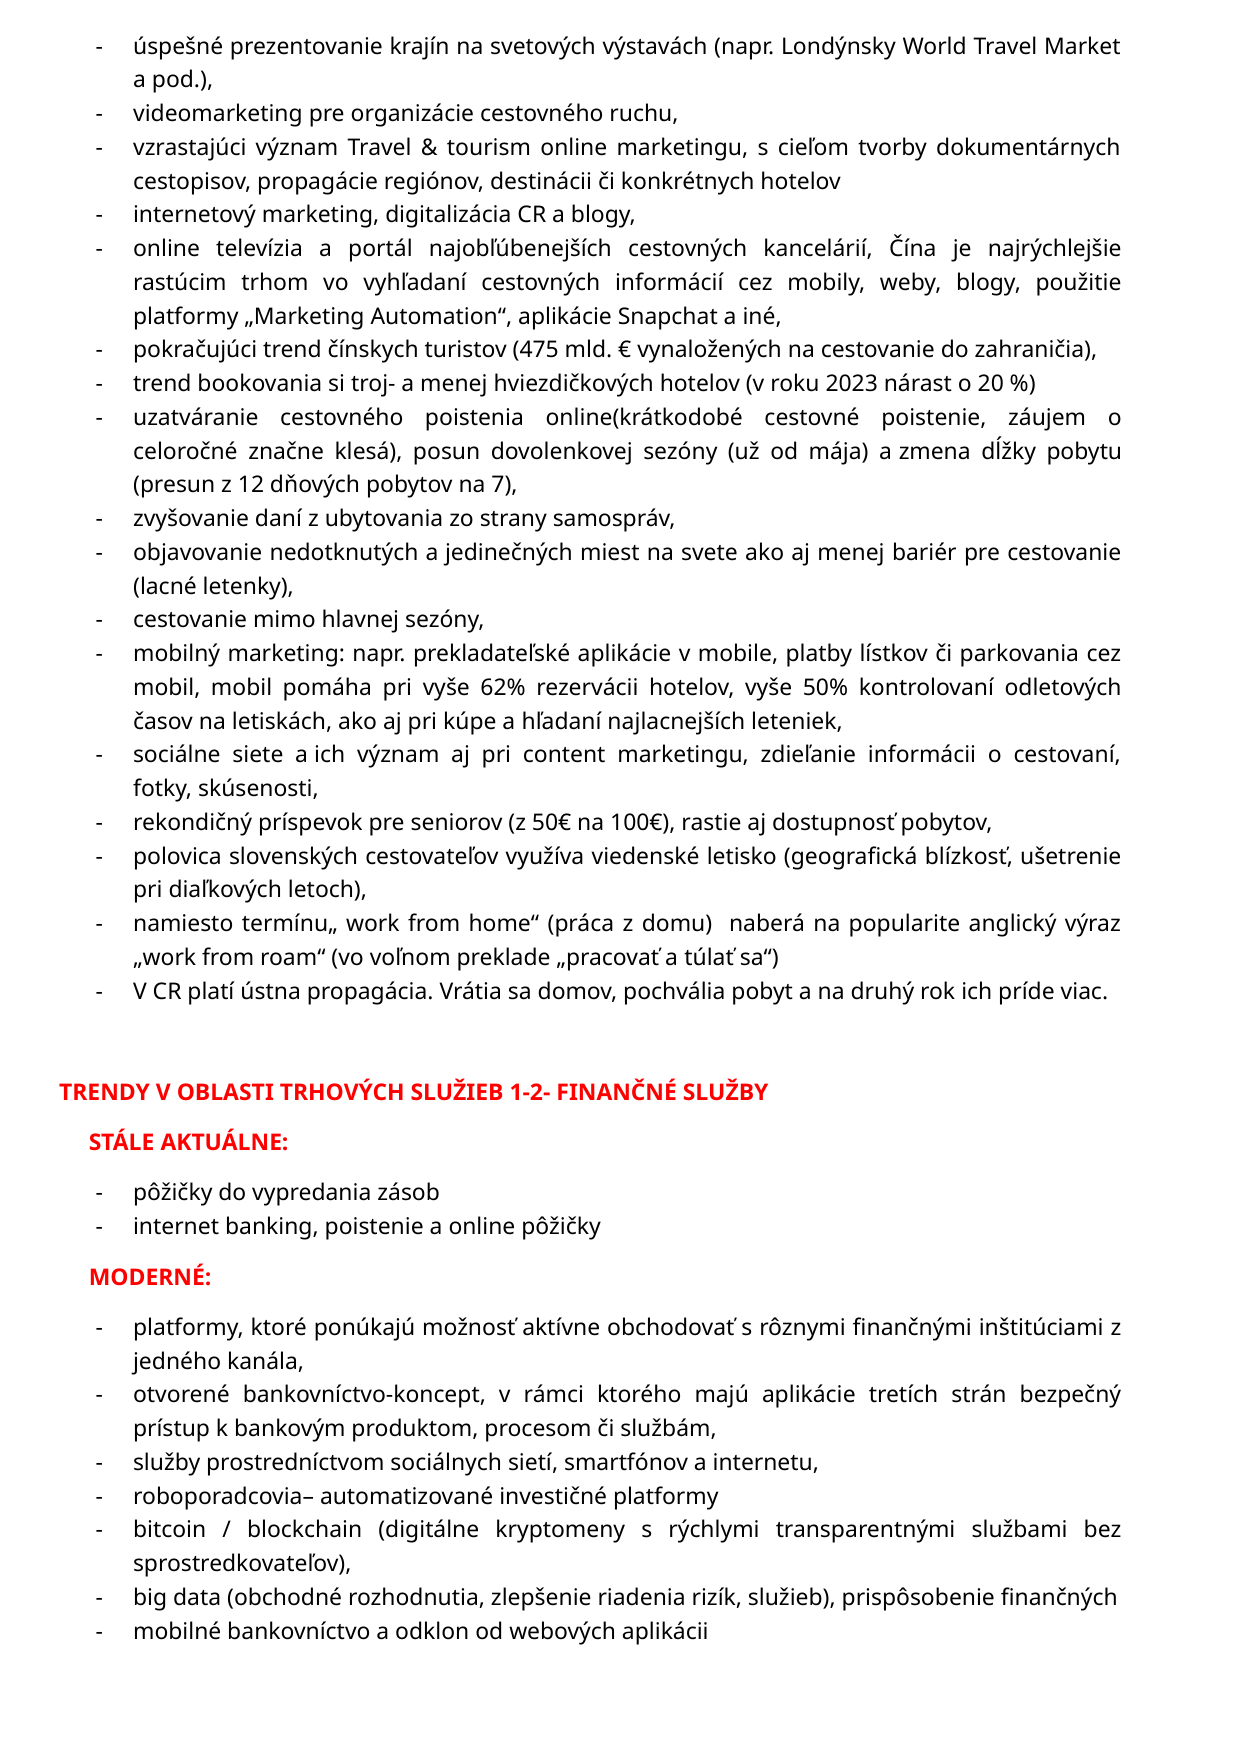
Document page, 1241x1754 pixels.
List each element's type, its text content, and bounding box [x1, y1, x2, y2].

list pokračujúci trend čínskych turistov (475 mld. € vynaložených na cestovanie do zahraničia), [95, 333, 1122, 364]
list namiesto termínu„ work from home“ (práca z domu) naberá na popularite anglický výraz „work from roam“ (vo voľnom preklade „pracovať a túlať sa“) [95, 907, 1122, 972]
list trend bookovania si troj- a menej hviezdičkových hotelov (v roku 2023 nárast o 20 %) [95, 367, 1122, 398]
list V CR platí ústna propagácia. Vrátia sa domov, pochvália pobyt a na druhý rok ich príde viac. [95, 974, 1122, 1006]
list internetový marketing, digitalizácia CR a blogy, [95, 198, 1122, 229]
list platformy, ktoré ponúkajú možnosť aktívne obchodovať s rôznymi finančnými inštitúciami z jedného kanála, [95, 1311, 1122, 1376]
list služby prostredníctvom sociálnych sietí, smartfónov a internetu, [95, 1446, 1122, 1477]
list otvorené bankovníctvo-koncept, v rámci ktorého majú aplikácie tretích strán bezpečný prístup k bankovým produktom, procesom či službám, [95, 1378, 1122, 1443]
list pôžičky do vypredania zásob [95, 1176, 1122, 1207]
list mobilný marketing: napr. prekladateľské aplikácie v mobile, platby lístkov či parkovania cez mobil, mobil pomáha pri vyše 62% rezervácii hotelov, vyše 50% kontrolovaní odletových časov na letiskách, ako aj pri kúpe a hľadaní najlacnejších leteniek, [95, 637, 1122, 736]
list big data (obchodné rozhodnutia, zlepšenie riadenia rizík, služieb), prispôsobenie finančných [95, 1581, 1122, 1612]
list rekondičný príspevok pre seniorov (z 50€ na 100€), rastie aj dostupnosť pobytov, [95, 806, 1122, 837]
list vzrastajúci význam Travel & tourism online marketingu, s cieľom tvorby dokumentárnych cestopisov, propagácie regiónov, destinácii či konkrétnych hotelov [95, 131, 1122, 196]
list bitcoin / blockchain (digitálne kryptomeny s rýchlymi transparentnými službami bez sprostredkovateľov), [95, 1513, 1122, 1578]
list online televízia a portál najobľúbenejších cestovných kancelárií, Čína je najrýchlejšie rastúcim trhom vo vyhľadaní cestovných informácií cez mobily, weby, blogy, použitie platformy „Marketing Automation“, aplikácie Snapchat a iné, [95, 232, 1122, 331]
text TRENDY V OBLASTI TRHOVÝCH SLUŽIEB 1-2- FINANČNÉ SLUŽBY [59, 1075, 1122, 1107]
list videomarketing pre organizácie cestovného ruchu, [95, 97, 1122, 128]
list internet banking, poistenie a online pôžičky [95, 1210, 1122, 1241]
text MODERNÉ: [88, 1260, 1122, 1292]
list cestovanie mimo hlavnej sezóny, [95, 603, 1122, 634]
list sociálne siete a ich význam aj pri content marketingu, zdieľanie informácii o cestovaní, fotky, skúsenosti, [95, 738, 1122, 803]
list polovica slovenských cestovateľov využíva viedenské letisko (geografická blízkosť, ušetrenie pri diaľkových letoch), [95, 839, 1122, 904]
list roboporadcovia– automatizované investičné platformy [95, 1479, 1122, 1511]
list zvyšovanie daní z ubytovania zo strany samospráv, [95, 502, 1122, 533]
list úspešné prezentovanie krajín na svetových výstavách (napr. Londýnsky World Travel Market a pod.), [95, 29, 1122, 94]
list objavovanie nedotknutých a jedinečných miest na svete ako aj menej bariér pre cestovanie (lacné letenky), [95, 536, 1122, 601]
text STÁLE AKTUÁLNE: [88, 1126, 1122, 1157]
list mobilné bankovníctvo a odklon od webových aplikácii [95, 1614, 1122, 1646]
list uzatváranie cestovného poistenia online(krátkodobé cestovné poistenie, záujem o celoročné značne klesá), posun dovolenkovej sezóny (už od mája) a zmena dĺžky pobytu (presun z 12 dňových pobytov na 7), [95, 401, 1122, 499]
